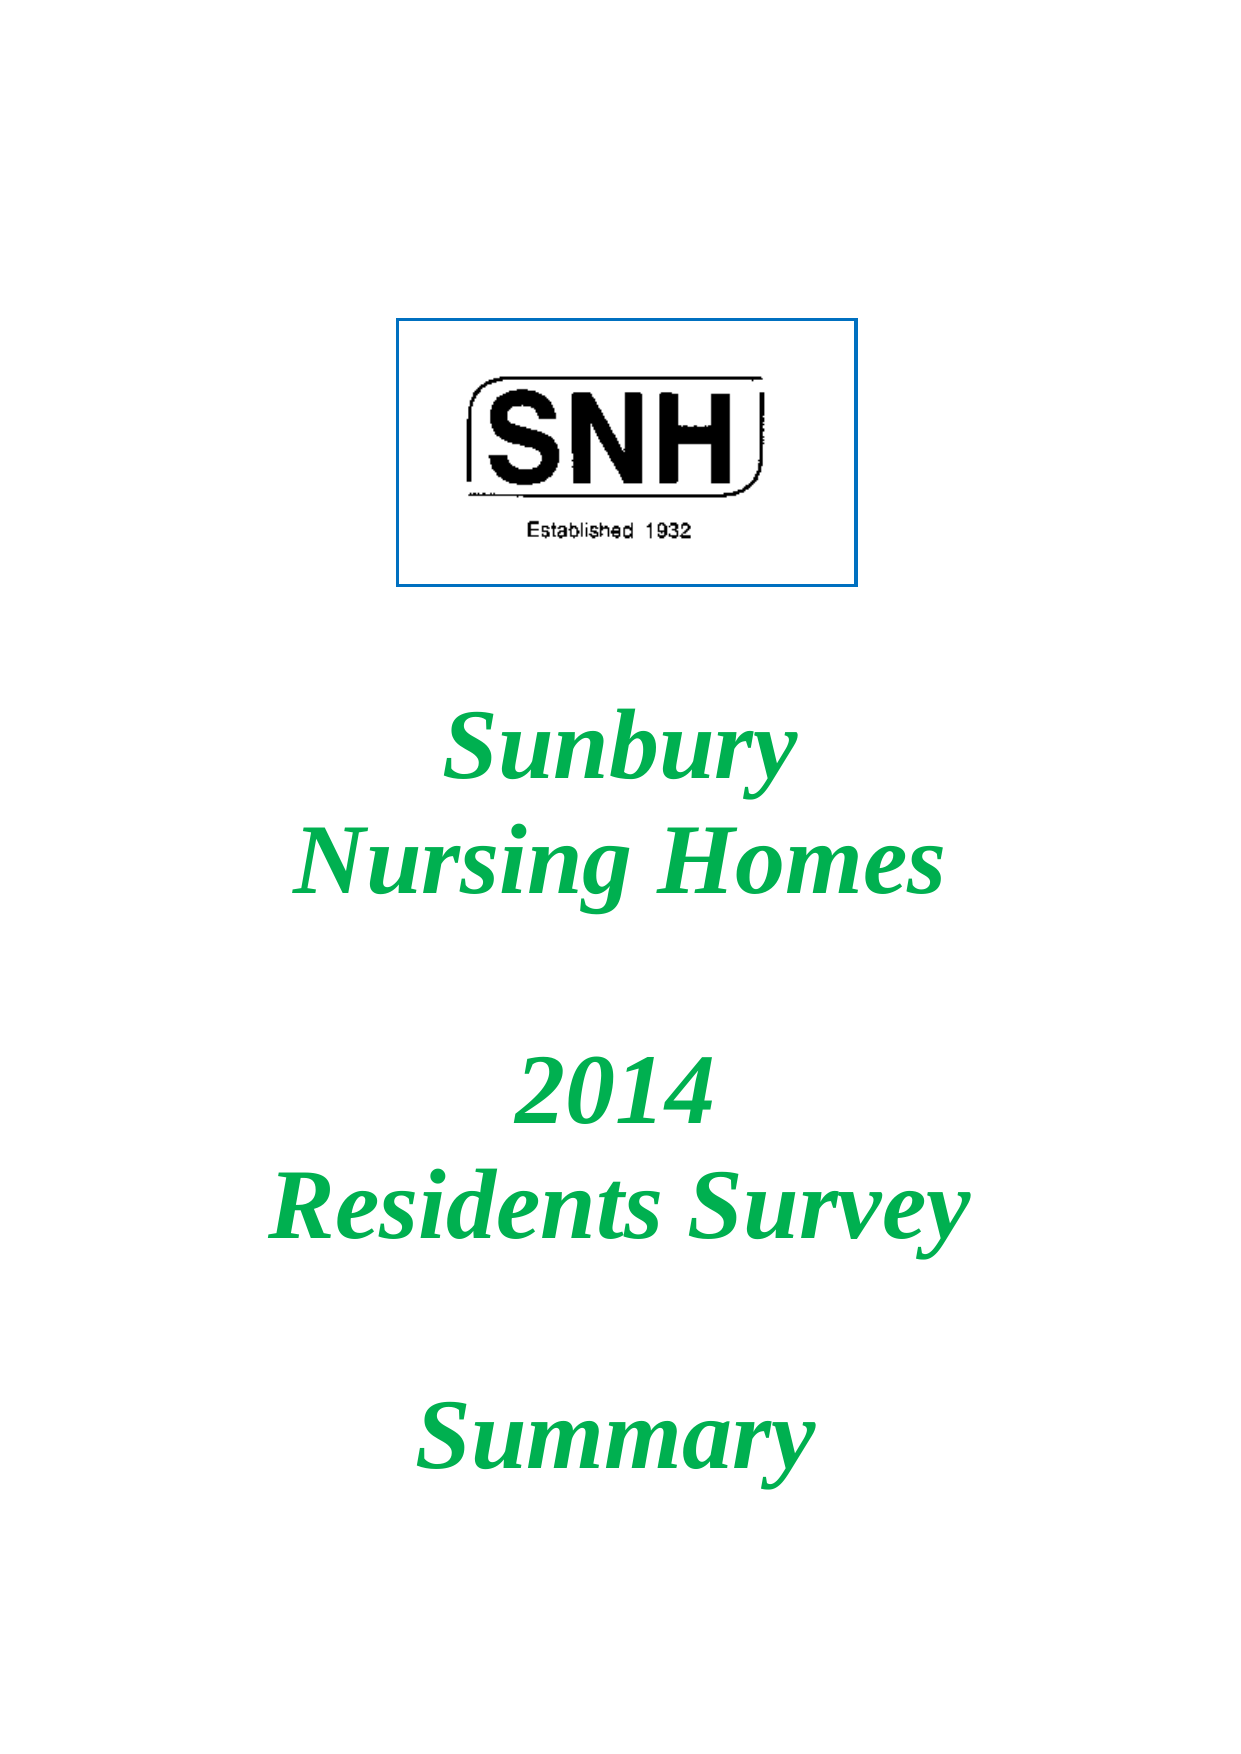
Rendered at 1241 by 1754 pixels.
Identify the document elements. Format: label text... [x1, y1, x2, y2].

text 2014 [150, 1029, 1090, 1144]
text Sunbury [150, 684, 1090, 799]
text Nursing Homes [150, 799, 1090, 914]
text Summary [150, 1374, 1090, 1489]
text Residents Survey [150, 1144, 1090, 1259]
